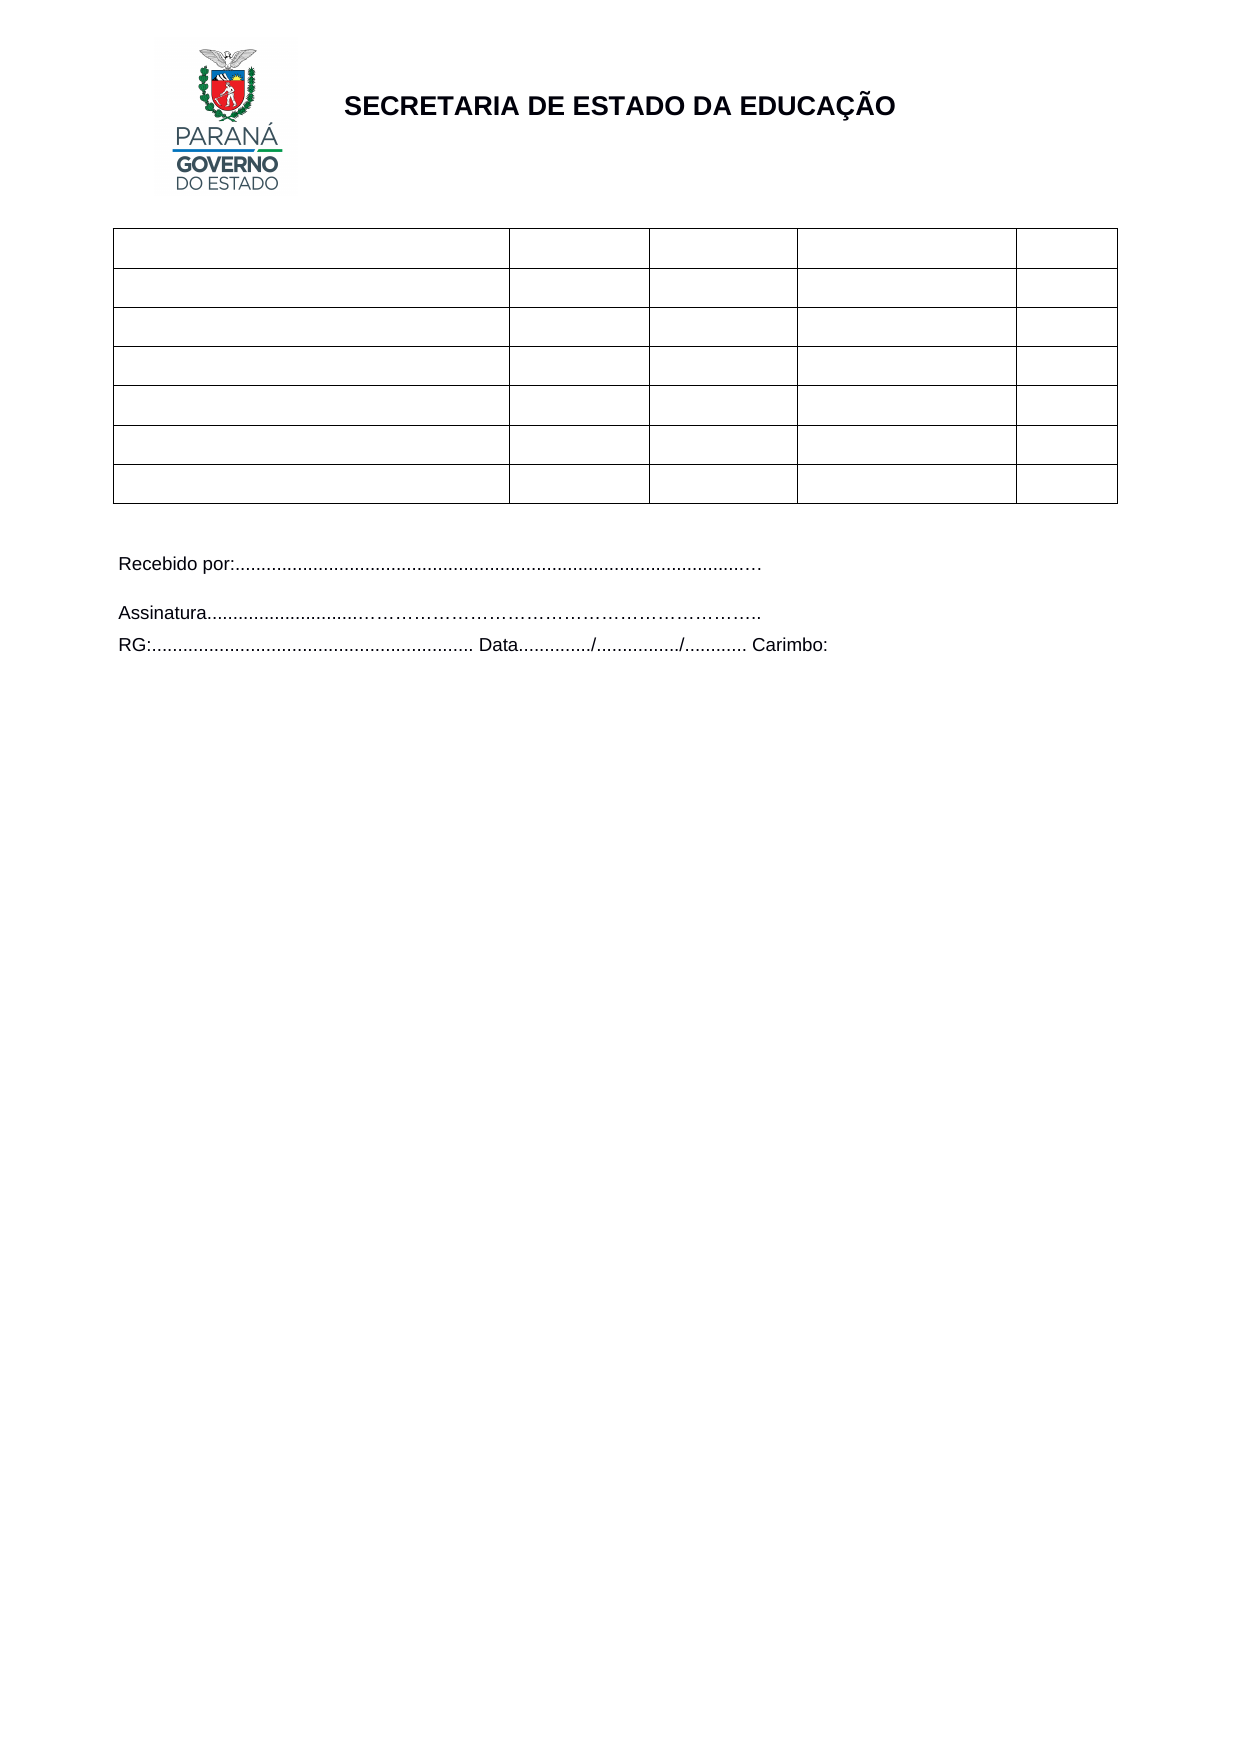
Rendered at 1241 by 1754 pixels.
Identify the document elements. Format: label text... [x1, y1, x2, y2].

table_cell [114, 465, 509, 503]
text Recebido por:..................................................................................................… [118, 553, 1122, 574]
table_cell [114, 229, 509, 267]
table_cell [1017, 229, 1117, 267]
table_cell [114, 347, 509, 385]
table_cell [650, 465, 797, 503]
table_cell [114, 308, 509, 346]
table_cell [798, 386, 1016, 424]
table_cell [798, 308, 1016, 346]
table_cell [798, 465, 1016, 503]
table_cell [650, 426, 797, 464]
table_cell [510, 465, 649, 503]
table_cell [650, 229, 797, 267]
table_cell [650, 386, 797, 424]
table_cell [798, 426, 1016, 464]
table_cell [1017, 347, 1117, 385]
table_cell [510, 347, 649, 385]
table_cell [798, 229, 1016, 267]
table_cell [650, 269, 797, 307]
table_cell [510, 386, 649, 424]
table_cell [510, 229, 649, 267]
picture [153, 37, 298, 196]
table_cell [650, 308, 797, 346]
table_cell [798, 347, 1016, 385]
table_cell [510, 426, 649, 464]
table_cell [1017, 465, 1117, 503]
table_cell [114, 269, 509, 307]
table_cell [510, 308, 649, 346]
table_cell [1017, 308, 1117, 346]
table_cell [114, 426, 509, 464]
text Assinatura.............................……………………………………………………….. RG:.............................................................. Data............../................/............ Carimbo: [118, 602, 1122, 656]
table_cell [1017, 269, 1117, 307]
table_cell [1017, 426, 1117, 464]
table_cell [510, 269, 649, 307]
table_cell [1017, 386, 1117, 424]
table_cell [114, 386, 509, 424]
table_cell [798, 269, 1016, 307]
table_cell [650, 347, 797, 385]
